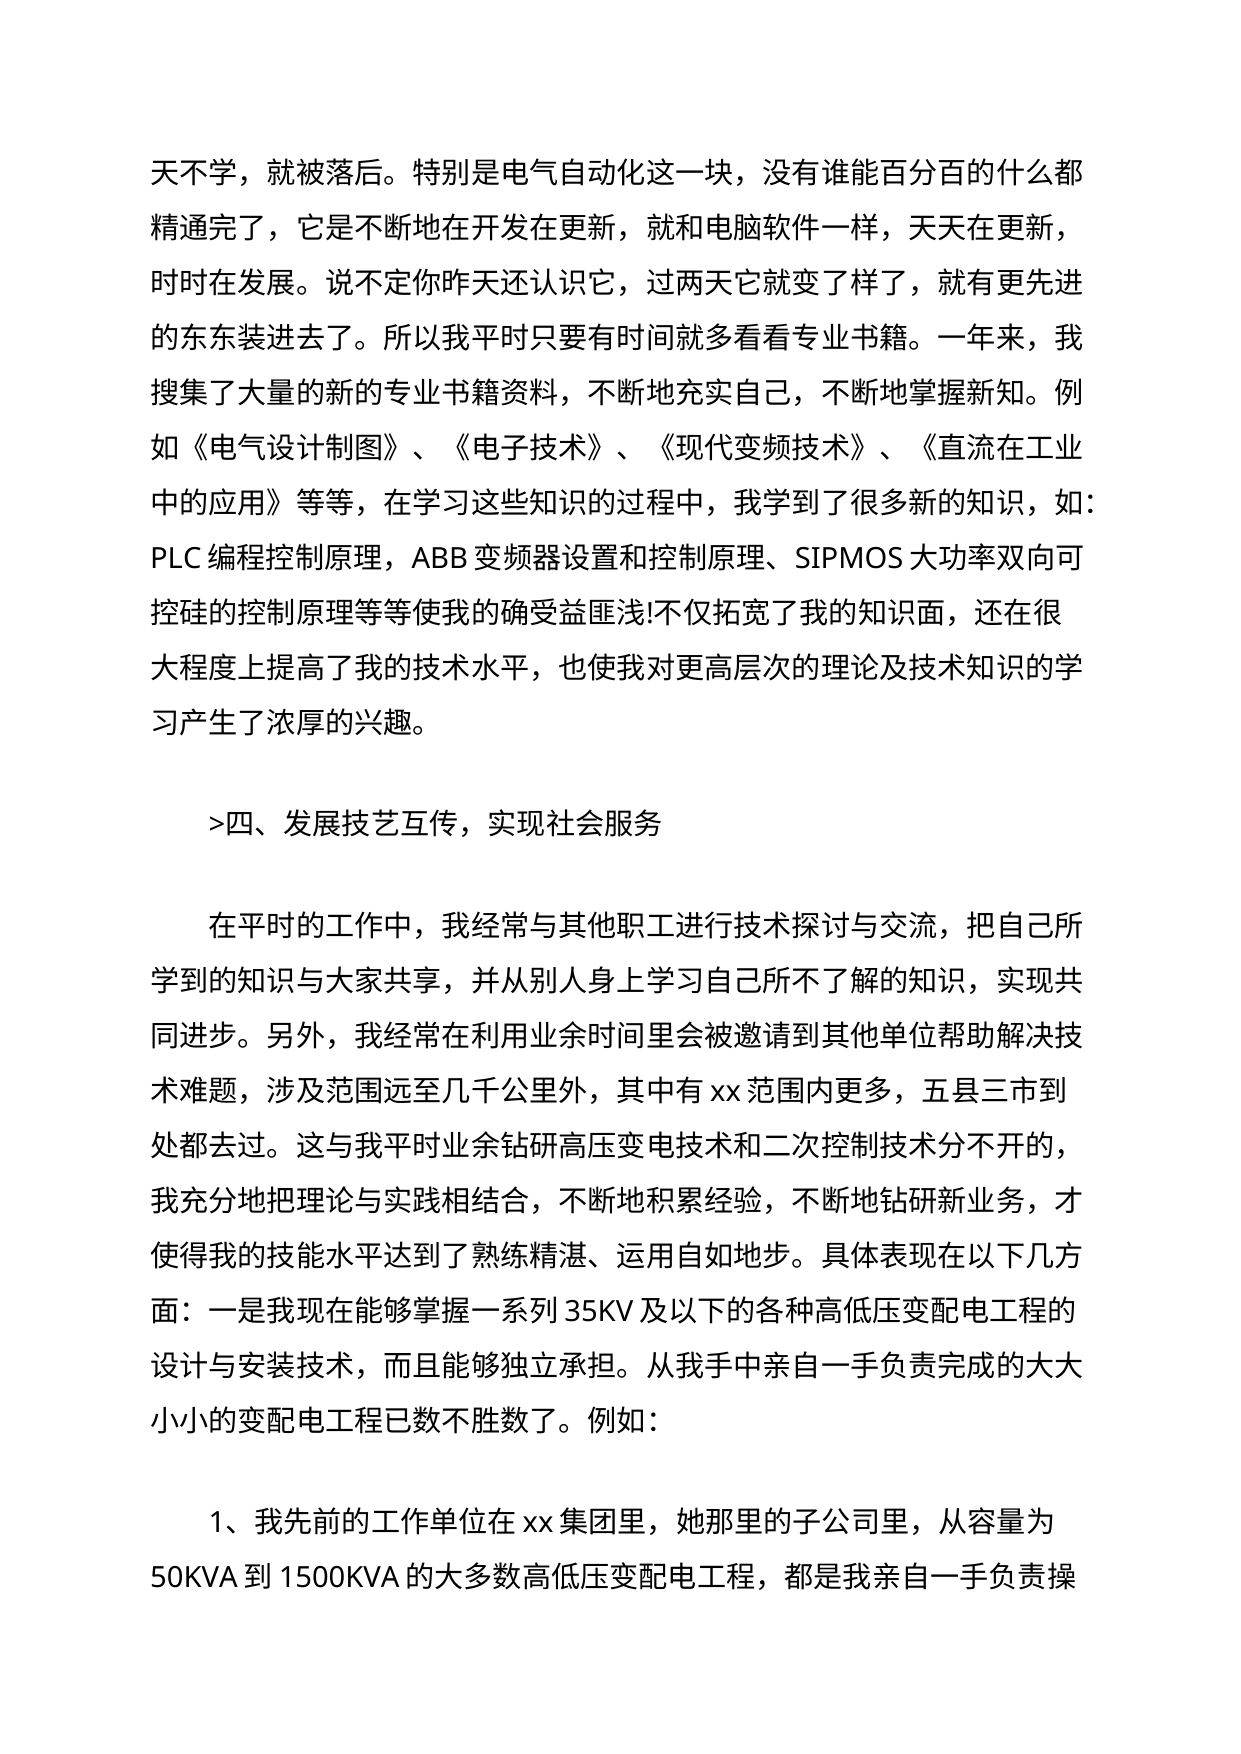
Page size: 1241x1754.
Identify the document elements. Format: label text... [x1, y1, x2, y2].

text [150, 1499, 1090, 1596]
text 在平时的工作中，我经常与其他职工进行技术探讨与交流，把自己所学到的知识与大家共享，并从别人身上学习自己所不了解的知识，实现共同进步。另外，我经常在利用业余时间里会被邀请到其他单位帮助解决技术难题，涉及范围远至几千公里外，其中有xx范围内更多，五县三市到处都去过。这与我平时业余钻研高压变电技术和二次控制技术分不开的，我充分地把理论与实践相结合，不断地积累经验，不断地钻研新业务，才使得我的技能水平达到了熟练精湛、运用自如地步。具体表现在以下几方面：一是我现在能够掌握一系列35KV及以下的各种高低压变配电工程的设计与安装技术，而且能够独立承担。从我手中亲自一手负责完成的大大小小的变配电工程已数不胜数了。例如： [150, 903, 1090, 1439]
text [150, 150, 1090, 741]
text >四、发展技艺互传，实现社会服务 [150, 801, 1090, 843]
